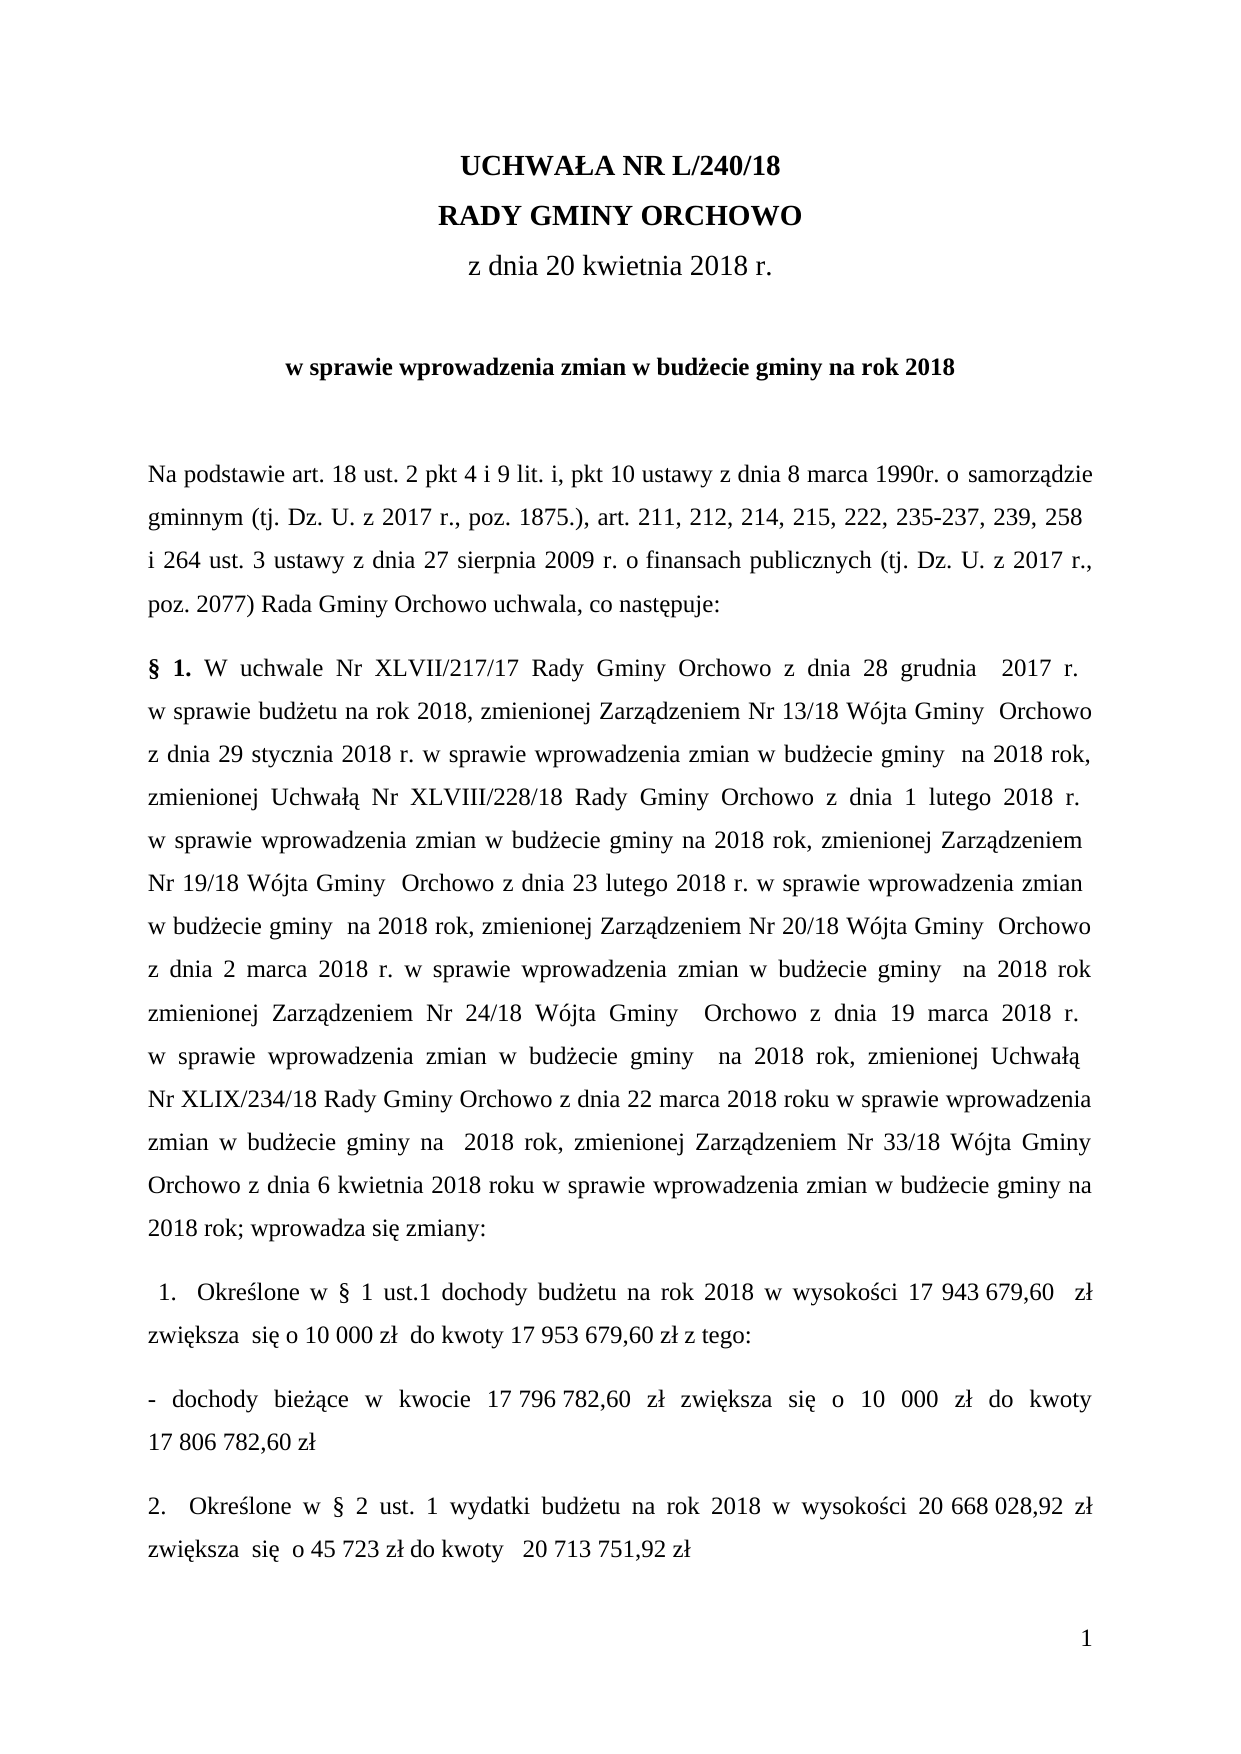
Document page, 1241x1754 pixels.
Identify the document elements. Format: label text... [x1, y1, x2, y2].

text 2. Określone w § 2 ust. 1 wydatki budżetu na rok 2018 w wysokości 20 668 028,92 zł zwiększa się o 45 723 zł do kwoty 20 713 751,92 zł [148, 1491, 1093, 1563]
text Na podstawie art. 18 ust. 2 pkt 4 i 9 lit. i, pkt 10 ustawy z dnia 8 marca 1990r. o samorządzie gminnym (tj. Dz. U. z 2017 r., poz. 1875.), art. 211, 212, 214, 215, 222, 235-237, 239, 258 i 264 ust. 3 ustawy z dnia 27 sierpnia 2009 r. o finansach publicznych (tj. Dz. U. z 2017 r., poz. 2077) Rada Gminy Orchowo uchwala, co następuje: [148, 459, 1093, 617]
text - dochody bieżące w kwocie 17 796 782,60 zł zwiększa się o 10 000 zł do kwoty 17 806 782,60 zł [148, 1384, 1093, 1456]
text w sprawie wprowadzenia zmian w budżecie gminy na rok 2018 [148, 352, 1093, 381]
text z dnia 20 kwietnia 2018 r. [148, 248, 1093, 282]
text RADY GMINY ORCHOWO [148, 198, 1093, 231]
text UCHWAŁA NR L/240/18 [148, 148, 1093, 181]
text § 1. W uchwale Nr XLVII/217/17 Rady Gminy Orchowo z dnia 28 grudnia 2017 r. w sprawie budżetu na rok 2018, zmienionej Zarządzeniem Nr 13/18 Wójta Gminy Orchowo z dnia 29 stycznia 2018 r. w sprawie wprowadzenia zmian w budżecie gminy na 2018 rok, zmienionej Uchwałą Nr XLVIII/228/18 Rady Gminy Orchowo z dnia 1 lutego 2018 r. w sprawie wprowadzenia zmian w budżecie gminy na 2018 rok, zmienionej Zarządzeniem Nr 19/18 Wójta Gminy Orchowo z dnia 23 lutego 2018 r. w sprawie wprowadzenia zmian w budżecie gminy na 2018 rok, zmienionej Zarządzeniem Nr 20/18 Wójta Gminy Orchowo z dnia 2 marca 2018 r. w sprawie wprowadzenia zmian w budżecie gminy na 2018 rok zmienionej Zarządzeniem Nr 24/18 Wójta Gminy Orchowo z dnia 19 marca 2018 r. w sprawie wprowadzenia zmian w budżecie gminy na 2018 rok, zmienionej Uchwałą Nr XLIX/234/18 Rady Gminy Orchowo z dnia 22 marca 2018 roku w sprawie wprowadzenia zmian w budżecie gminy na 2018 rok, zmienionej Zarządzeniem Nr 33/18 Wójta Gminy Orchowo z dnia 6 kwietnia 2018 roku w sprawie wprowadzenia zmian w budżecie gminy na 2018 rok; wprowadza się zmiany: [148, 653, 1093, 1242]
text 1. Określone w § 1 ust.1 dochody budżetu na rok 2018 w wysokości 17 943 679,60 zł zwiększa się o 10 000 zł do kwoty 17 953 679,60 zł z tego: [148, 1277, 1093, 1349]
